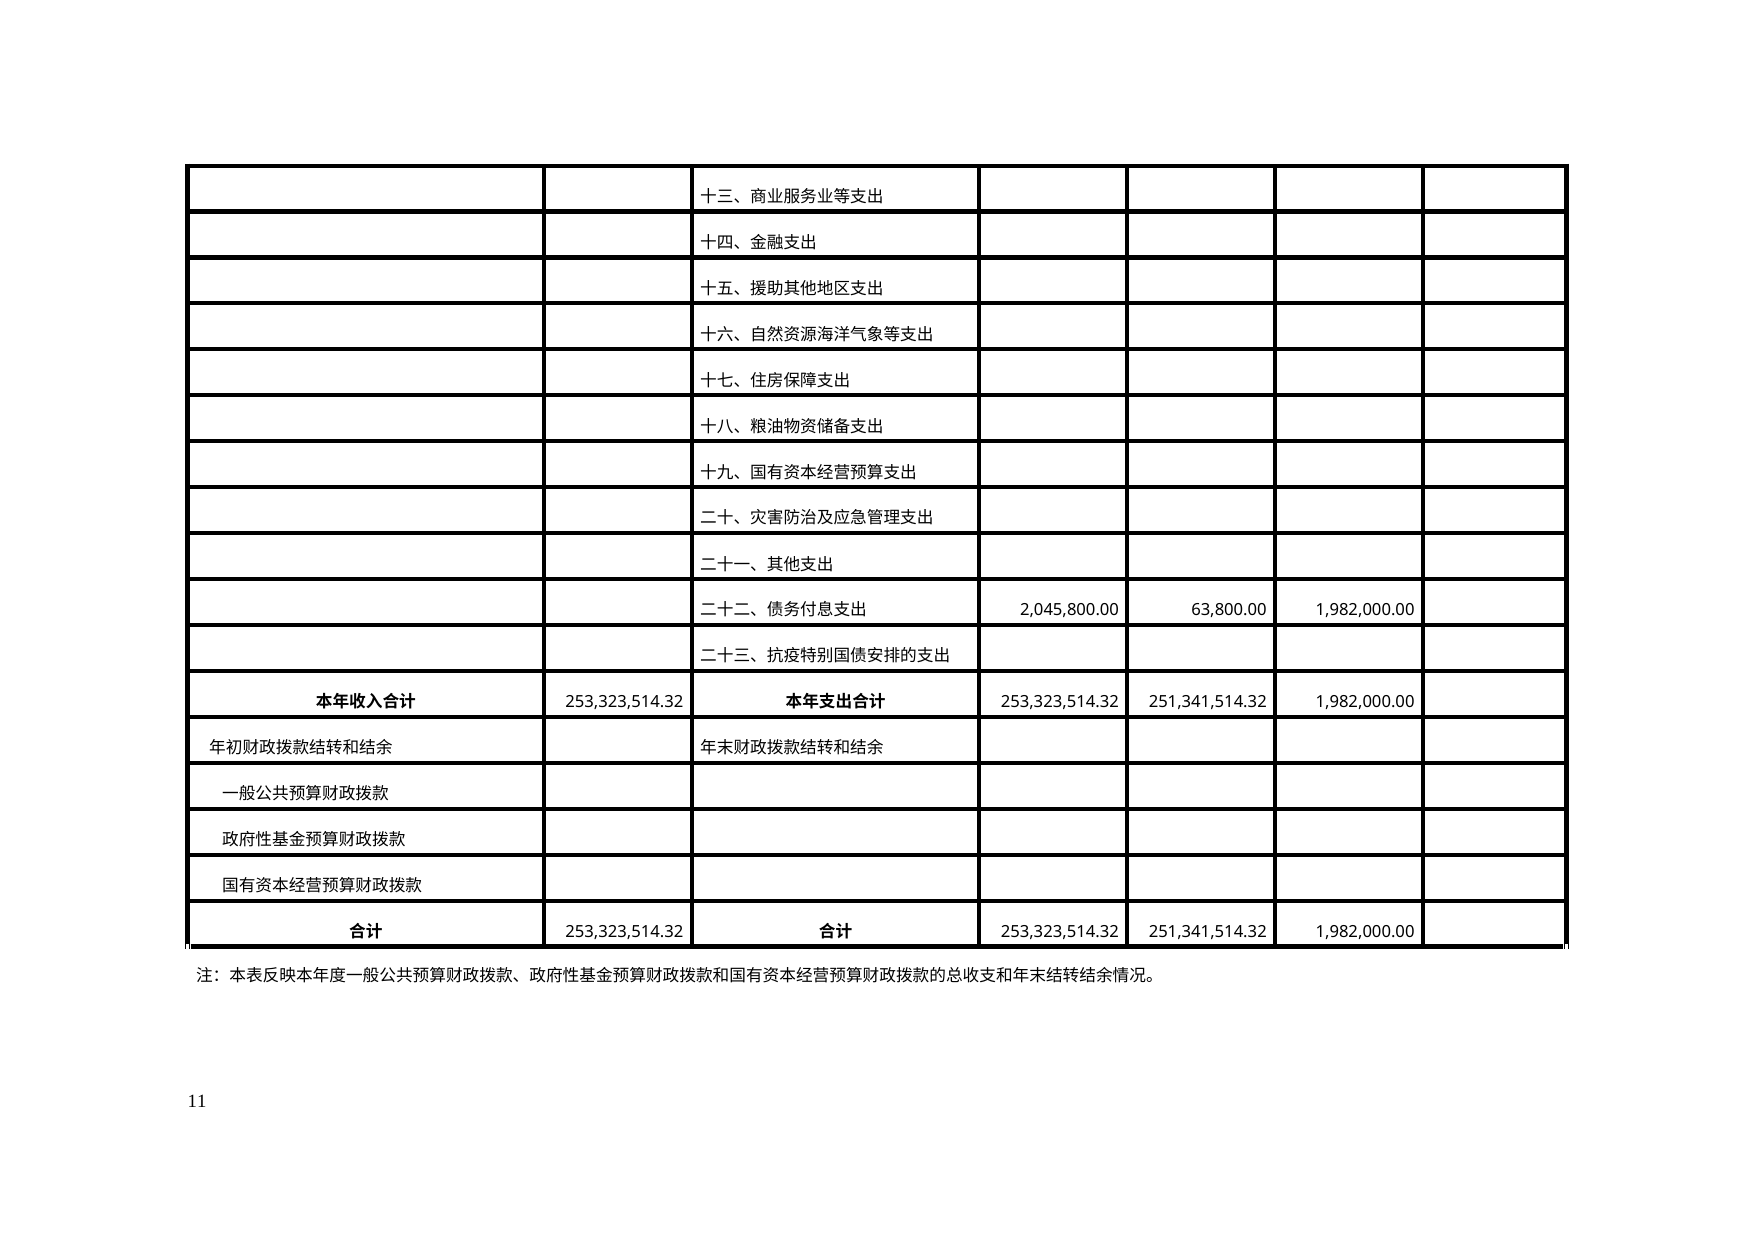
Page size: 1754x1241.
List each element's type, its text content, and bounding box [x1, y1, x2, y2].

table_cell [190, 489, 542, 531]
table_cell [546, 719, 690, 761]
table_cell 253,323,514.32 [546, 673, 690, 715]
table_cell 年初财政拨款结转和结余 [190, 719, 542, 761]
table_cell [1425, 811, 1564, 852]
table_cell [1425, 535, 1564, 577]
table_cell 十七、住房保障支出 [694, 351, 977, 393]
table_cell [1277, 765, 1421, 807]
table_cell [1425, 443, 1564, 485]
table_cell [1277, 397, 1421, 439]
table_cell [981, 305, 1125, 347]
table_cell 十五、援助其他地区支出 [694, 260, 977, 301]
table_cell [1277, 443, 1421, 485]
table_cell 十八、粮油物资储备支出 [694, 397, 977, 439]
table_cell 1,982,000.00 [1277, 903, 1421, 944]
table_cell [1277, 719, 1421, 761]
table_cell 2,045,800.00 [981, 581, 1125, 623]
table_cell 本年收入合计 [190, 673, 542, 715]
table_cell [546, 168, 690, 209]
table_cell [1277, 811, 1421, 852]
table_cell [1425, 581, 1564, 623]
table_cell 1,982,000.00 [1277, 581, 1421, 623]
table_cell [190, 535, 542, 577]
table_cell [1129, 397, 1273, 439]
table_cell 一般公共预算财政拨款 [190, 765, 542, 807]
table_cell [1277, 168, 1421, 209]
table_cell [1129, 535, 1273, 577]
table_cell [546, 260, 690, 301]
table_cell [546, 443, 690, 485]
table_cell [981, 260, 1125, 301]
table_cell 二十二、债务付息支出 [694, 581, 977, 623]
table_cell [981, 811, 1125, 852]
table_cell [190, 443, 542, 485]
table_cell [190, 168, 542, 209]
table_cell [190, 351, 542, 393]
table_cell [1425, 489, 1564, 531]
table_cell [190, 581, 542, 623]
table_cell [1425, 627, 1564, 669]
table_cell 年末财政拨款结转和结余 [694, 719, 977, 761]
table_cell [1277, 305, 1421, 347]
table_cell 十六、自然资源海洋气象等支出 [694, 305, 977, 347]
table_cell [1129, 305, 1273, 347]
table_cell [1425, 351, 1564, 393]
table_cell [1129, 351, 1273, 393]
table_cell 253,323,514.32 [546, 903, 690, 944]
table_cell [981, 627, 1125, 669]
table_cell [981, 719, 1125, 761]
table_cell 合计 [694, 903, 977, 944]
table_cell [1277, 535, 1421, 577]
table_cell [1129, 627, 1273, 669]
table_cell [1277, 627, 1421, 669]
table_cell [694, 765, 977, 807]
table_cell [1277, 489, 1421, 531]
table_cell [981, 857, 1125, 898]
table_cell [546, 214, 690, 255]
table_cell 十九、国有资本经营预算支出 [694, 443, 977, 485]
table_cell [694, 811, 977, 852]
table_cell 二十一、其他支出 [694, 535, 977, 577]
table_cell [1129, 811, 1273, 852]
table_cell [1425, 305, 1564, 347]
table_cell [546, 581, 690, 623]
table_cell 253,323,514.32 [981, 673, 1125, 715]
table_cell [546, 535, 690, 577]
table_cell 本年支出合计 [694, 673, 977, 715]
table_cell 251,341,514.32 [1129, 903, 1273, 944]
table_cell [1129, 168, 1273, 209]
table_cell [1425, 673, 1564, 715]
table_cell [1277, 260, 1421, 301]
table_cell [1129, 214, 1273, 255]
table_cell [981, 397, 1125, 439]
table_cell [546, 351, 690, 393]
table_cell [981, 351, 1125, 393]
table_cell 十三、商业服务业等支出 [694, 168, 977, 209]
table_cell [981, 535, 1125, 577]
table_cell 政府性基金预算财政拨款 [190, 811, 542, 852]
table_cell [1129, 260, 1273, 301]
table_cell [1425, 857, 1564, 898]
table_cell [546, 305, 690, 347]
table_cell [190, 627, 542, 669]
table_cell 国有资本经营预算财政拨款 [190, 857, 542, 898]
table_cell 二十三、抗疫特别国债安排的支出 [694, 627, 977, 669]
table_cell [1277, 857, 1421, 898]
table_cell [981, 765, 1125, 807]
table_cell [1425, 719, 1564, 761]
table_cell 合计 [190, 903, 542, 944]
table_cell 63,800.00 [1129, 581, 1273, 623]
table_cell [1425, 260, 1564, 301]
table_cell [1425, 168, 1564, 209]
table_cell [1277, 214, 1421, 255]
table_cell [190, 260, 542, 301]
table_cell [1425, 397, 1564, 439]
table_cell [190, 214, 542, 255]
table_cell 253,323,514.32 [981, 903, 1125, 944]
table_cell [190, 397, 542, 439]
table_cell [1129, 719, 1273, 761]
table_cell 251,341,514.32 [1129, 673, 1273, 715]
table_cell [1129, 443, 1273, 485]
table_cell 十四、金融支出 [694, 214, 977, 255]
table_cell [1129, 765, 1273, 807]
table_cell [1425, 903, 1564, 944]
table_cell [981, 489, 1125, 531]
table_cell [546, 765, 690, 807]
table_cell [1129, 857, 1273, 898]
table_cell [546, 397, 690, 439]
table_cell [546, 857, 690, 898]
table_cell [694, 857, 977, 898]
table_cell [190, 305, 542, 347]
table_cell [546, 811, 690, 852]
table_cell [1425, 214, 1564, 255]
table_cell [1129, 489, 1273, 531]
table_cell 1,982,000.00 [1277, 673, 1421, 715]
table_cell [1425, 765, 1564, 807]
table_cell [546, 489, 690, 531]
table_cell 注：本表反映本年度一般公共预算财政拨款、政府性基金预算财政拨款和国有资本经营预算财政拨款的总收支和年末结转结余情况。 [189, 944, 1565, 985]
table_cell [981, 214, 1125, 255]
table_cell [1277, 351, 1421, 393]
table_cell [981, 443, 1125, 485]
table_cell [546, 627, 690, 669]
table_cell [981, 168, 1125, 209]
table_cell 二十、灾害防治及应急管理支出 [694, 489, 977, 531]
